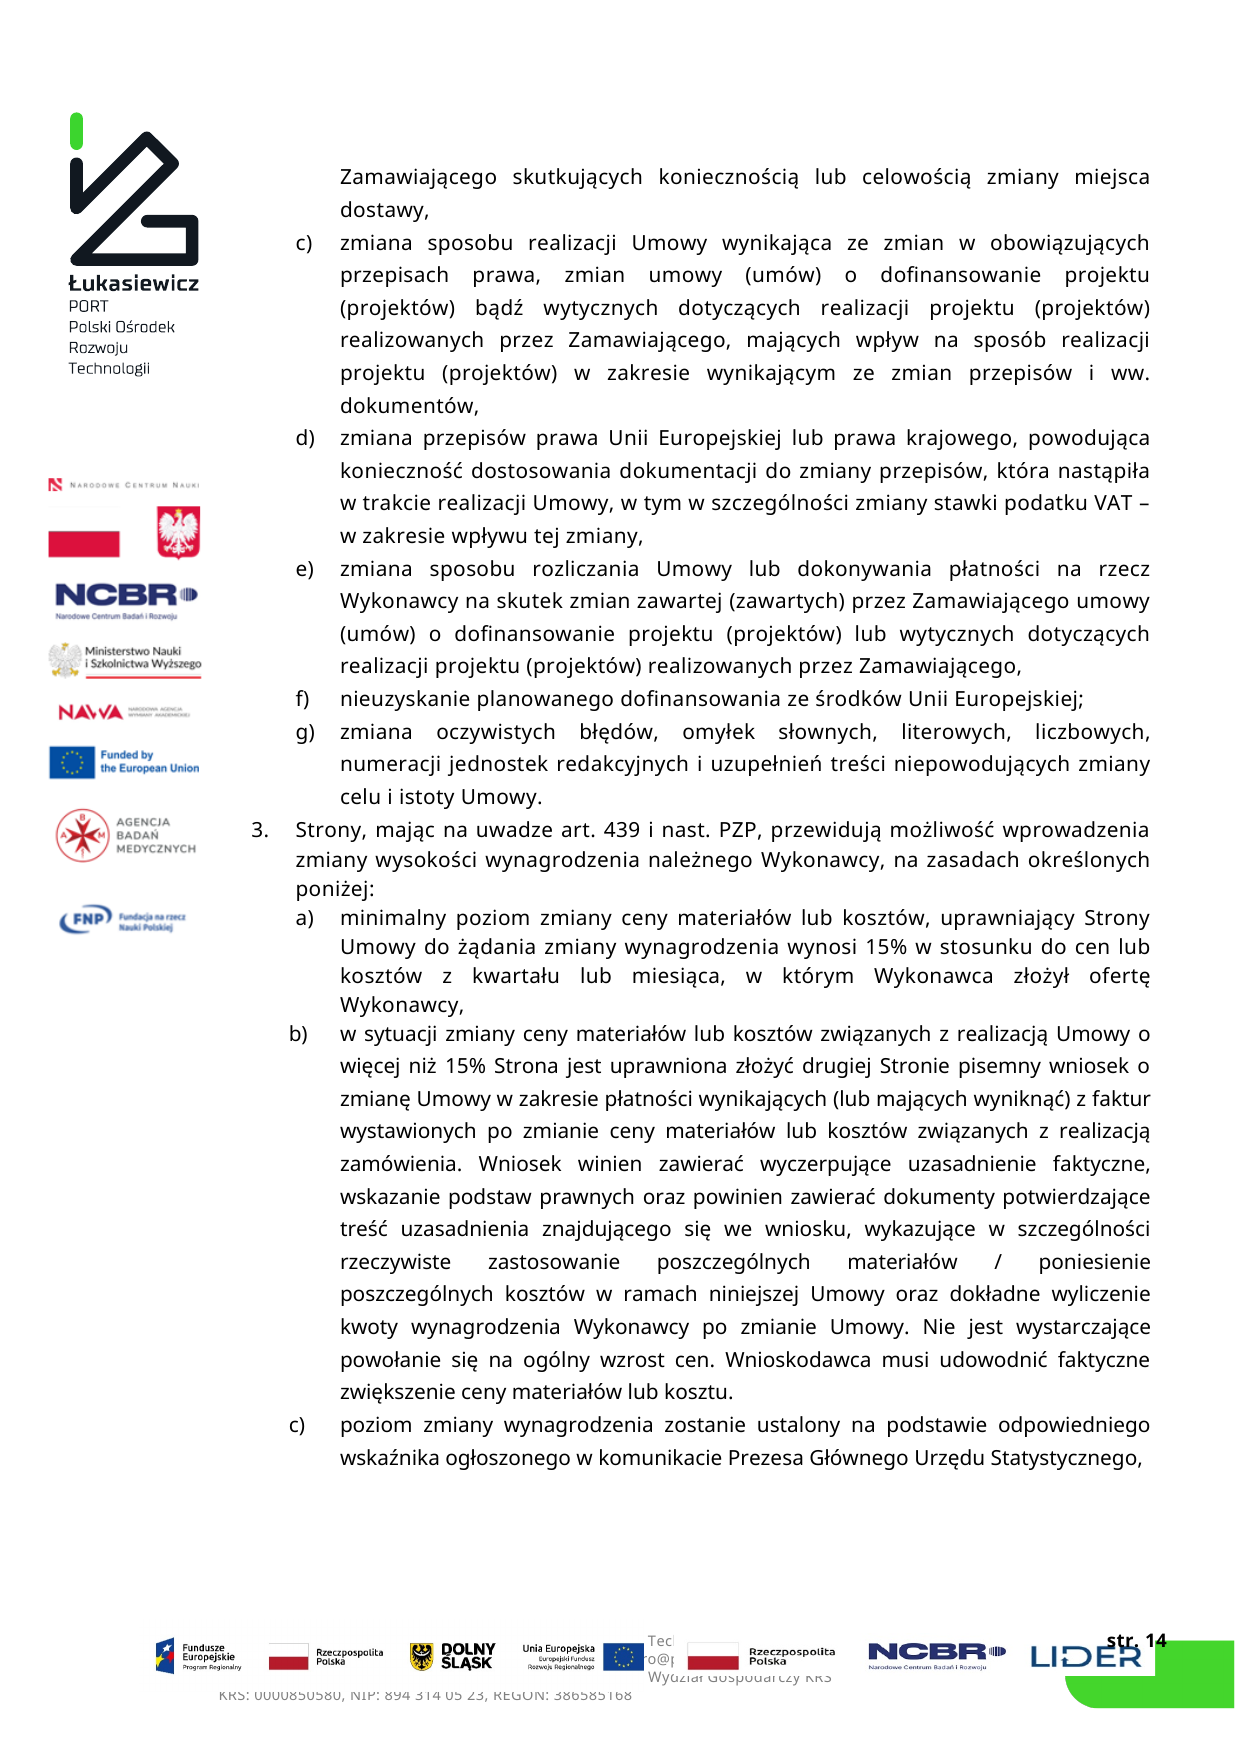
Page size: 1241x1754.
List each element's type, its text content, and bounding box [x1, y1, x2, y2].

list zmiana sposobu realizacji Umowy wynikająca ze zmian w obowiązujących przepisach prawa, zmian umowy (umów) o dofinansowanie projektu (projektów) bądź wytycznych dotyczących realizacji projektu (projektów) realizowanych przez Zamawiającego, mających wpływ na sposób realizacji projektu (projektów) w zakresie wynikającym ze zmian przepisów i ww. dokumentów, [295, 228, 1152, 419]
list zmiana sposobu rozliczania Umowy lub dokonywania płatności na rzecz Wykonawcy na skutek zmian zawartej (zawartych) przez Zamawiającego umowy (umów) o dofinansowanie projektu (projektów) lub wytycznych dotyczących realizacji projektu (projektów) realizowanych przez Zamawiającego, [295, 554, 1152, 680]
list zmiana oczywistych błędów, omyłek słownych, literowych, liczbowych, numeracji jednostek redakcyjnych i uzupełnień treści niepowodujących zmiany celu i istoty Umowy. [295, 717, 1152, 810]
list zmiana przepisów prawa Unii Europejskiej lub prawa krajowego, powodująca konieczność dostosowania dokumentacji do zmiany przepisów, która nastąpiła w trakcie realizacji Umowy, w tym w szczególności zmiany stawki podatku VAT – w zakresie wpływu tej zmiany, [295, 423, 1152, 549]
list nieuzyskanie planowanego dofinansowania ze środków Unii Europejskiej; [295, 684, 1152, 713]
list w sytuacji zmiany ceny materiałów lub kosztów związanych z realizacją Umowy o więcej niż 15% Strona jest uprawniona złożyć drugiej Stronie pisemny wniosek o zmianę Umowy w zakresie płatności wynikających (lub mających wyniknąć) z faktur wystawionych po zmianie ceny materiałów lub kosztów związanych z realizacją zamówienia. Wniosek winien zawierać wyczerpujące uzasadnienie faktyczne, wskazanie podstaw prawnych oraz powinien zawierać dokumenty potwierdzające treść uzasadnienia znajdującego się we wniosku, wykazujące w szczególności rzeczywiste zastosowanie poszczególnych materiałów / poniesienie poszczególnych kosztów w ramach niniejszej Umowy oraz dokładne wyliczenie kwoty wynagrodzenia Wykonawcy po zmianie Umowy. Nie jest wystarczające powołanie się na ogólny wzrost cen. Wnioskodawca musi udowodnić faktyczne zwiększenie ceny materiałów lub kosztu. [288, 1019, 1152, 1406]
picture [138, 1619, 644, 1692]
picture [24, 463, 226, 958]
text 3. Strony, mając na uwadze art. 439 i nast. PZP, przewidują możliwość wprowadzenia zmiany wysokości wynagrodzenia należnego Wykonawcy, na zasadach określonych poniżej: [251, 814, 1152, 902]
list poziom zmiany wynagrodzenia zostanie ustalony na podstawie odpowiedniego wskaźnika ogłoszonego w komunikacie Prezesa Głównego Urzędu Statystycznego, [288, 1410, 1152, 1471]
text a) minimalny poziom zmiany ceny materiałów lub kosztów, uprawniający Strony Umowy do żądania zmiany wynagrodzenia wynosi 15% w stosunku do cen lub kosztów z kwartału lub miesiąca, w którym Wykonawca złożył ofertę Wykonawcy, [295, 902, 1152, 1019]
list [295, 162, 1152, 223]
picture [673, 1633, 1241, 1754]
